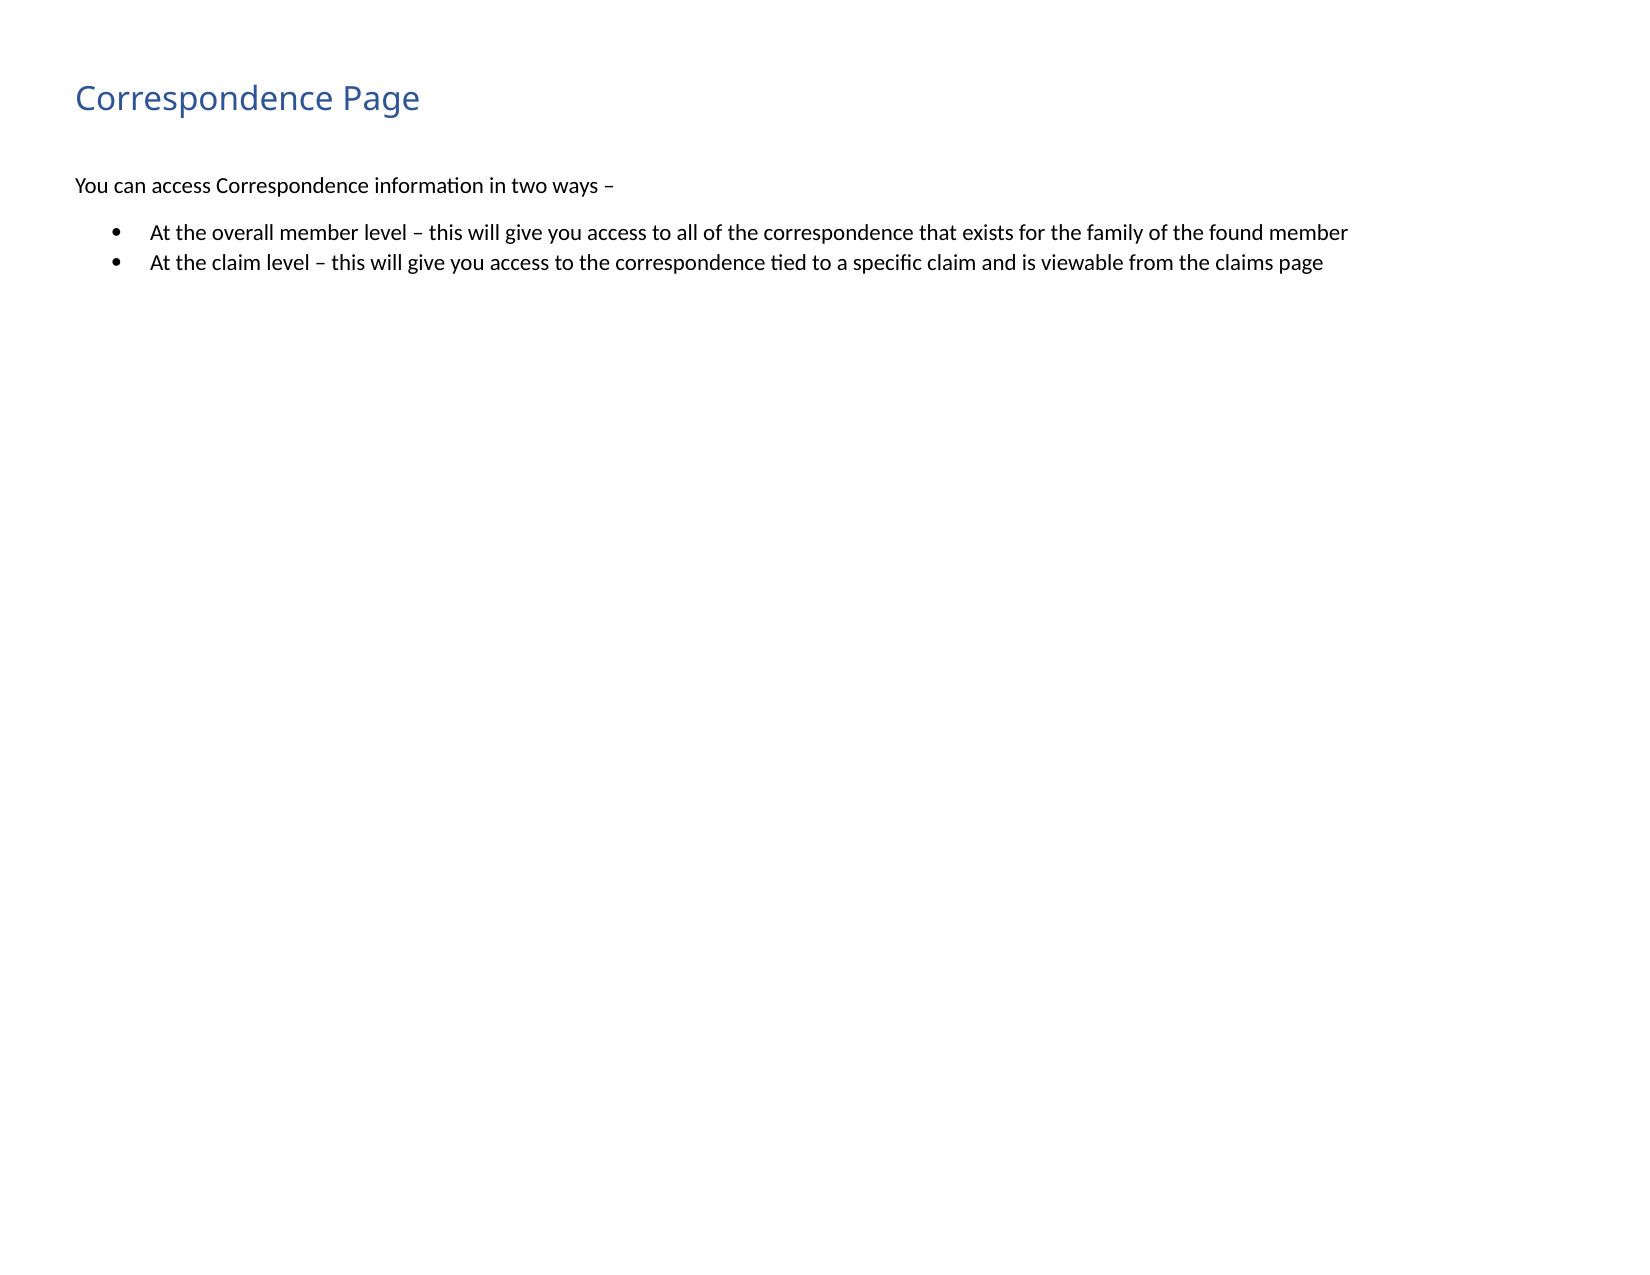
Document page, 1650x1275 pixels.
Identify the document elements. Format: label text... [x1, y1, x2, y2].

text You can access Correspondence information in two ways – [75, 171, 1575, 199]
subtitle Correspondence Page [75, 75, 1575, 120]
list At the claim level – this will give you access to the correspondence tied to a specific claim and is viewable from the claims page [112, 248, 1575, 276]
list At the overall member level – this will give you access to all of the correspondence that exists for the family of the found member [112, 218, 1575, 246]
